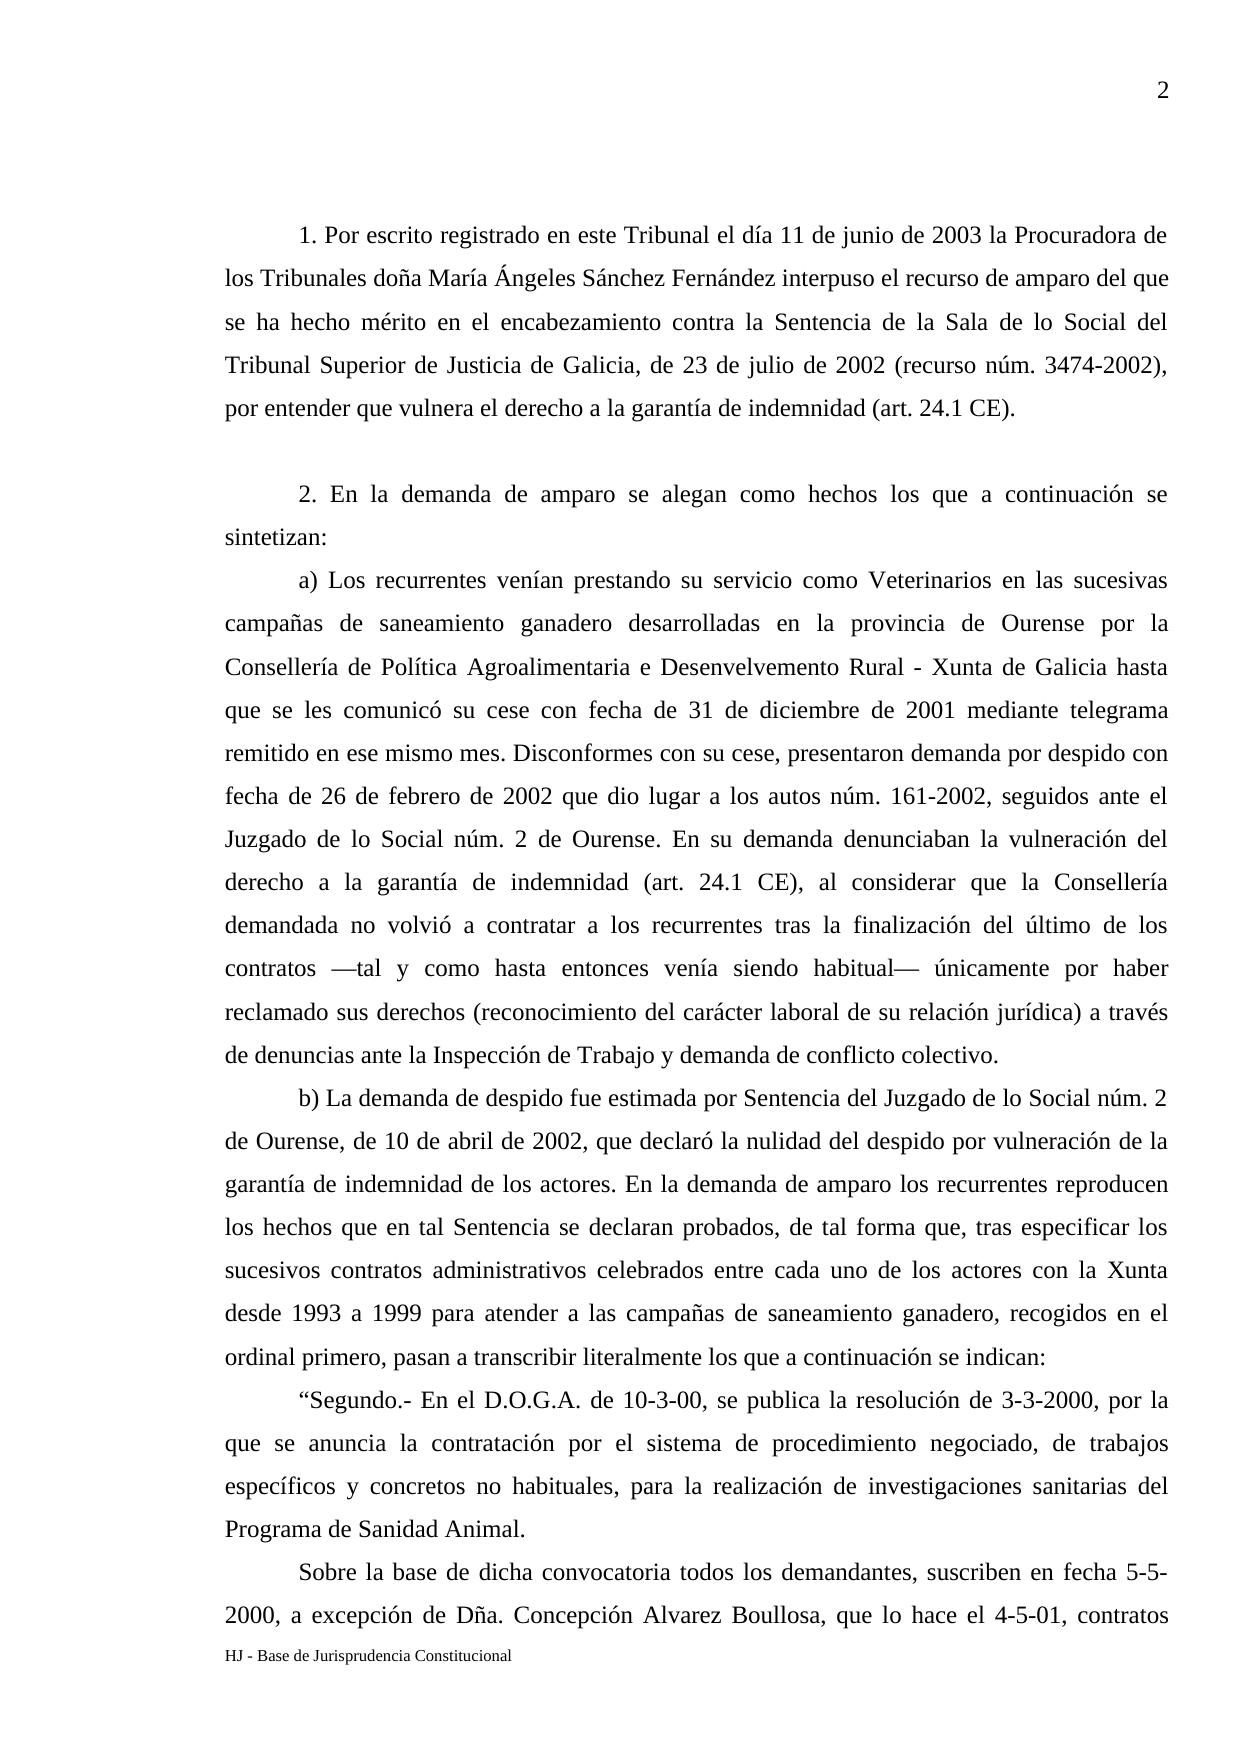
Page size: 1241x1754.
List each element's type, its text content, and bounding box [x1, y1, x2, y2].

text “Segundo.- En el D.O.G.A. de 10-3-00, se publica la resolución de 3-3-2000, por la que se anuncia la contratación por el sistema de procedimiento negociado, de trabajos específicos y concretos no habituales, para la realización de investigaciones sanitarias del Programa de Sanidad Animal. [224, 1385, 1169, 1543]
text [224, 1557, 1169, 1629]
text a) Los recurrentes venían prestando su servicio como Veterinarios en las sucesivas campañas de saneamiento ganadero desarrolladas en la provincia de Ourense por la Consellería de Política Agroalimentaria e Desenvelvemento Rural - Xunta de Galicia hasta que se les comunicó su cese con fecha de 31 de diciembre de 2001 mediante telegrama remitido en ese mismo mes. Disconformes con su cese, presentaron demanda por despido con fecha de 26 de febrero de 2002 que dio lugar a los autos núm. 161-2002, seguidos ante el Juzgado de lo Social núm. 2 de Ourense. En su demanda denunciaban la vulneración del derecho a la garantía de indemnidad (art. 24.1 CE), al considerar que la Consellería demandada no volvió a contratar a los recurrentes tras la finalización del último de los contratos —tal y como hasta entonces venía siendo habitual— únicamente por haber reclamado sus derechos (reconocimiento del carácter laboral de su relación jurídica) a través de denuncias ante la Inspección de Trabajo y demanda de conflicto colectivo. [224, 565, 1169, 1068]
text 1. Por escrito registrado en este Tribunal el día 11 de junio de 2003 la Procuradora de los Tribunales doña María Ángeles Sánchez Fernández interpuso el recurso de amparo del que se ha hecho mérito en el encabezamiento contra la Sentencia de la Sala de lo Social del Tribunal Superior de Justicia de Galicia, de 23 de julio de 2002 (recurso núm. 3474-2002), por entender que vulnera el derecho a la garantía de indemnidad (art. 24.1 CE). [224, 220, 1169, 422]
text 2. En la demanda de amparo se alegan como hechos los que a continuación se sintetizan: [224, 479, 1169, 551]
text b) La demanda de despido fue estimada por Sentencia del Juzgado de lo Social núm. 2 de Ourense, de 10 de abril de 2002, que declaró la nulidad del despido por vulneración de la garantía de indemnidad de los actores. En la demanda de amparo los recurrentes reproducen los hechos que en tal Sentencia se declaran probados, de tal forma que, tras especificar los sucesivos contratos administrativos celebrados entre cada uno de los actores con la Xunta desde 1993 a 1999 para atender a las campañas de saneamiento ganadero, recogidos en el ordinal primero, pasan a transcribir literalmente los que a continuación se indican: [224, 1083, 1169, 1370]
